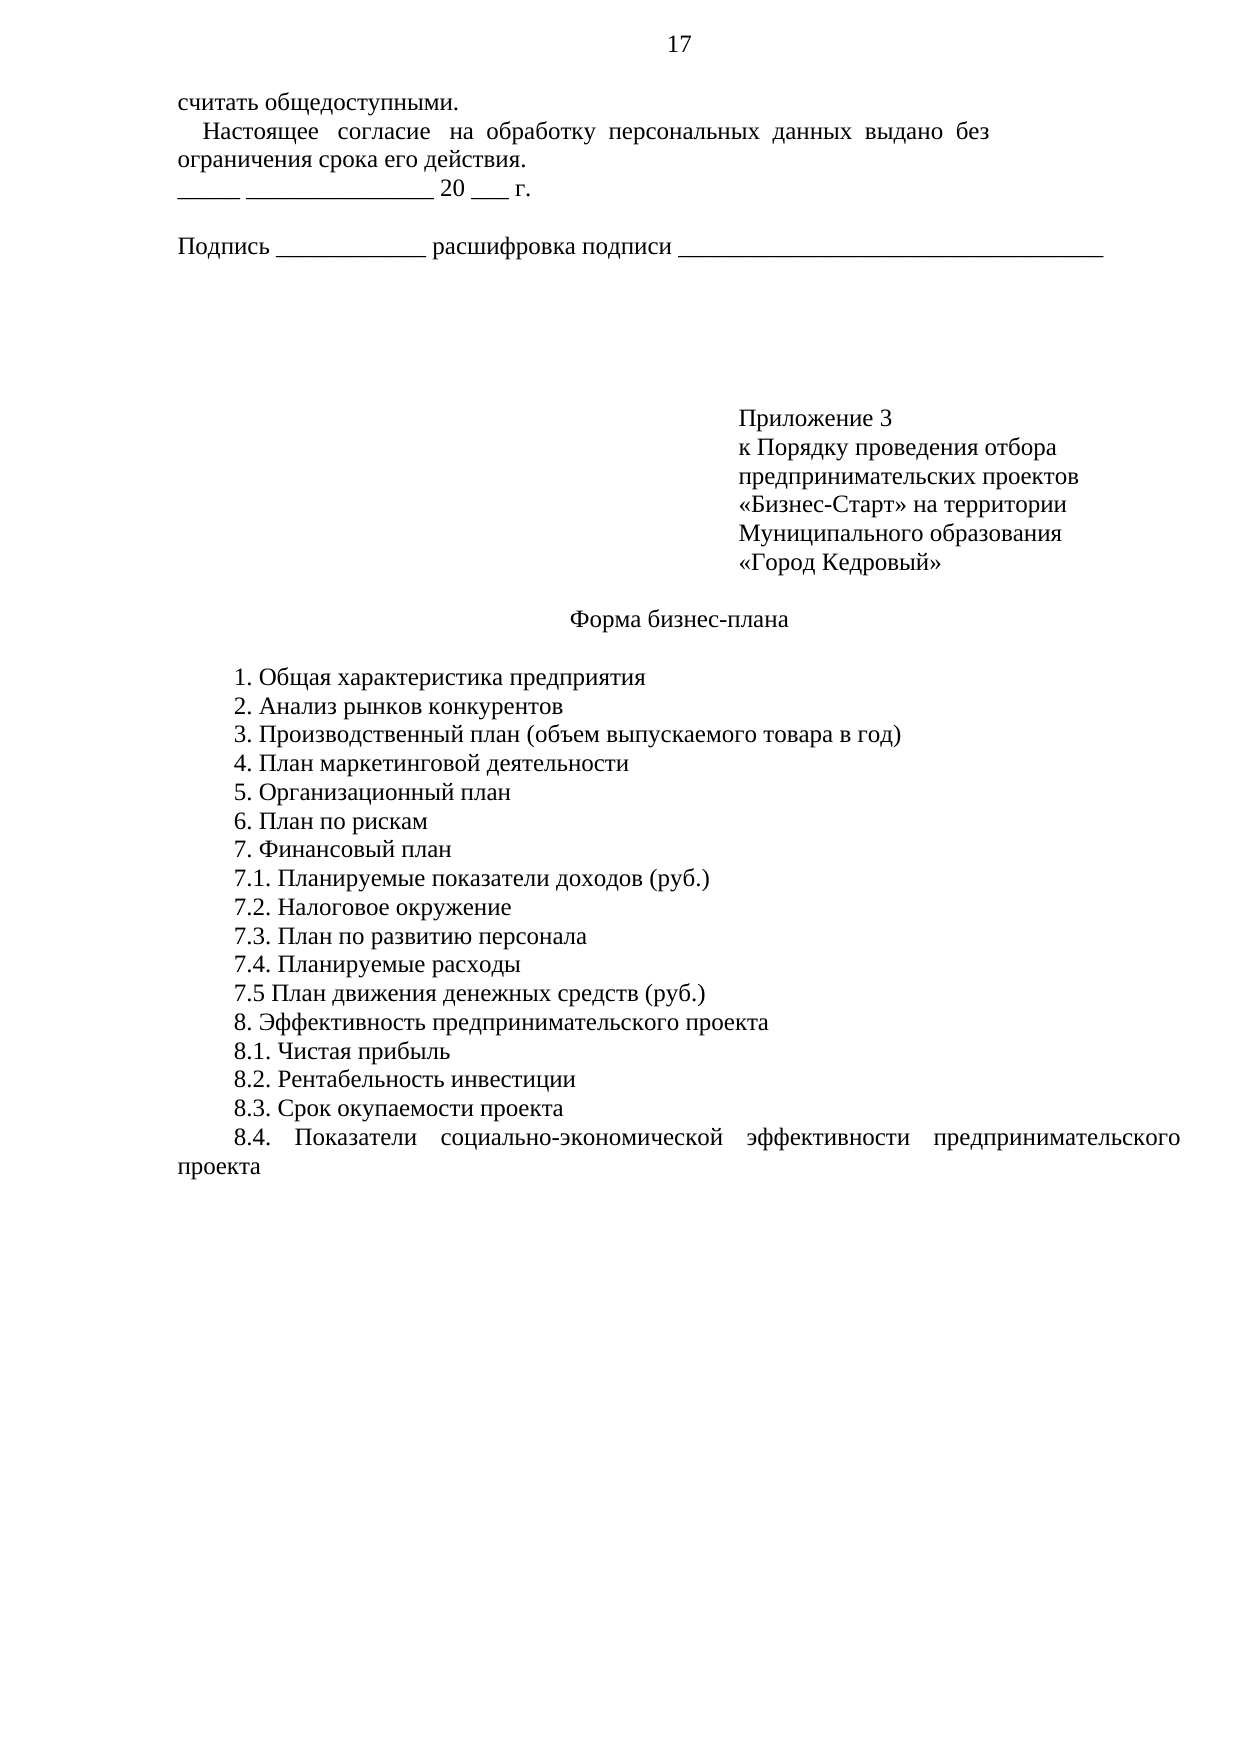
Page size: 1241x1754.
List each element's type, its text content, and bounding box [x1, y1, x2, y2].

text Подпись ____________ расшифровка подписи __________________________________ [177, 231, 1181, 259]
text «Город Кедровый» [177, 547, 1179, 576]
text 3. Производственный план (объем выпускаемого товара в год) [177, 719, 1181, 748]
text 6. План по рискам [177, 806, 1181, 834]
text 7. Финансовый план [177, 834, 1181, 863]
text 7.2. Налоговое окружение [177, 892, 1181, 921]
text 8.4. Показатели социально-экономической эффективности предпринимательского проекта [177, 1122, 1181, 1179]
text Форма бизнес-плана [177, 604, 1181, 633]
text 1. Общая характеристика предприятия [177, 662, 1181, 691]
text 5. Организационный план [177, 777, 1181, 806]
text 8. Эффективность предпринимательского проекта [177, 1007, 1181, 1036]
text Приложение 3 [177, 403, 1181, 432]
text 8.2. Рентабельность инвестиции [177, 1064, 1181, 1093]
text 8.3. Срок окупаемости проекта [177, 1093, 1181, 1122]
text 4. План маркетинговой деятельности [177, 748, 1181, 777]
text ограничения срока его действия. [177, 144, 1181, 173]
text Муниципального образования [177, 518, 1179, 547]
text считать общедоступными. [177, 87, 1181, 116]
text Настоящее согласие на обработку персональных данных выдано без [177, 116, 1181, 144]
text _____ _______________ 20 ___ г. [177, 173, 1181, 202]
text 7.3. План по развитию персонала [177, 921, 1181, 949]
text 8.1. Чистая прибыль [177, 1036, 1181, 1064]
text 7.1. Планируемые показатели доходов (руб.) [177, 863, 1181, 892]
text «Бизнес-Старт» на территории [177, 489, 1181, 518]
text 7.5 План движения денежных средств (руб.) [177, 978, 1181, 1007]
text 7.4. Планируемые расходы [177, 949, 1181, 978]
text 2. Анализ рынков конкурентов [177, 691, 1181, 719]
text к Порядку проведения отбора предпринимательских проектов [738, 432, 1181, 489]
